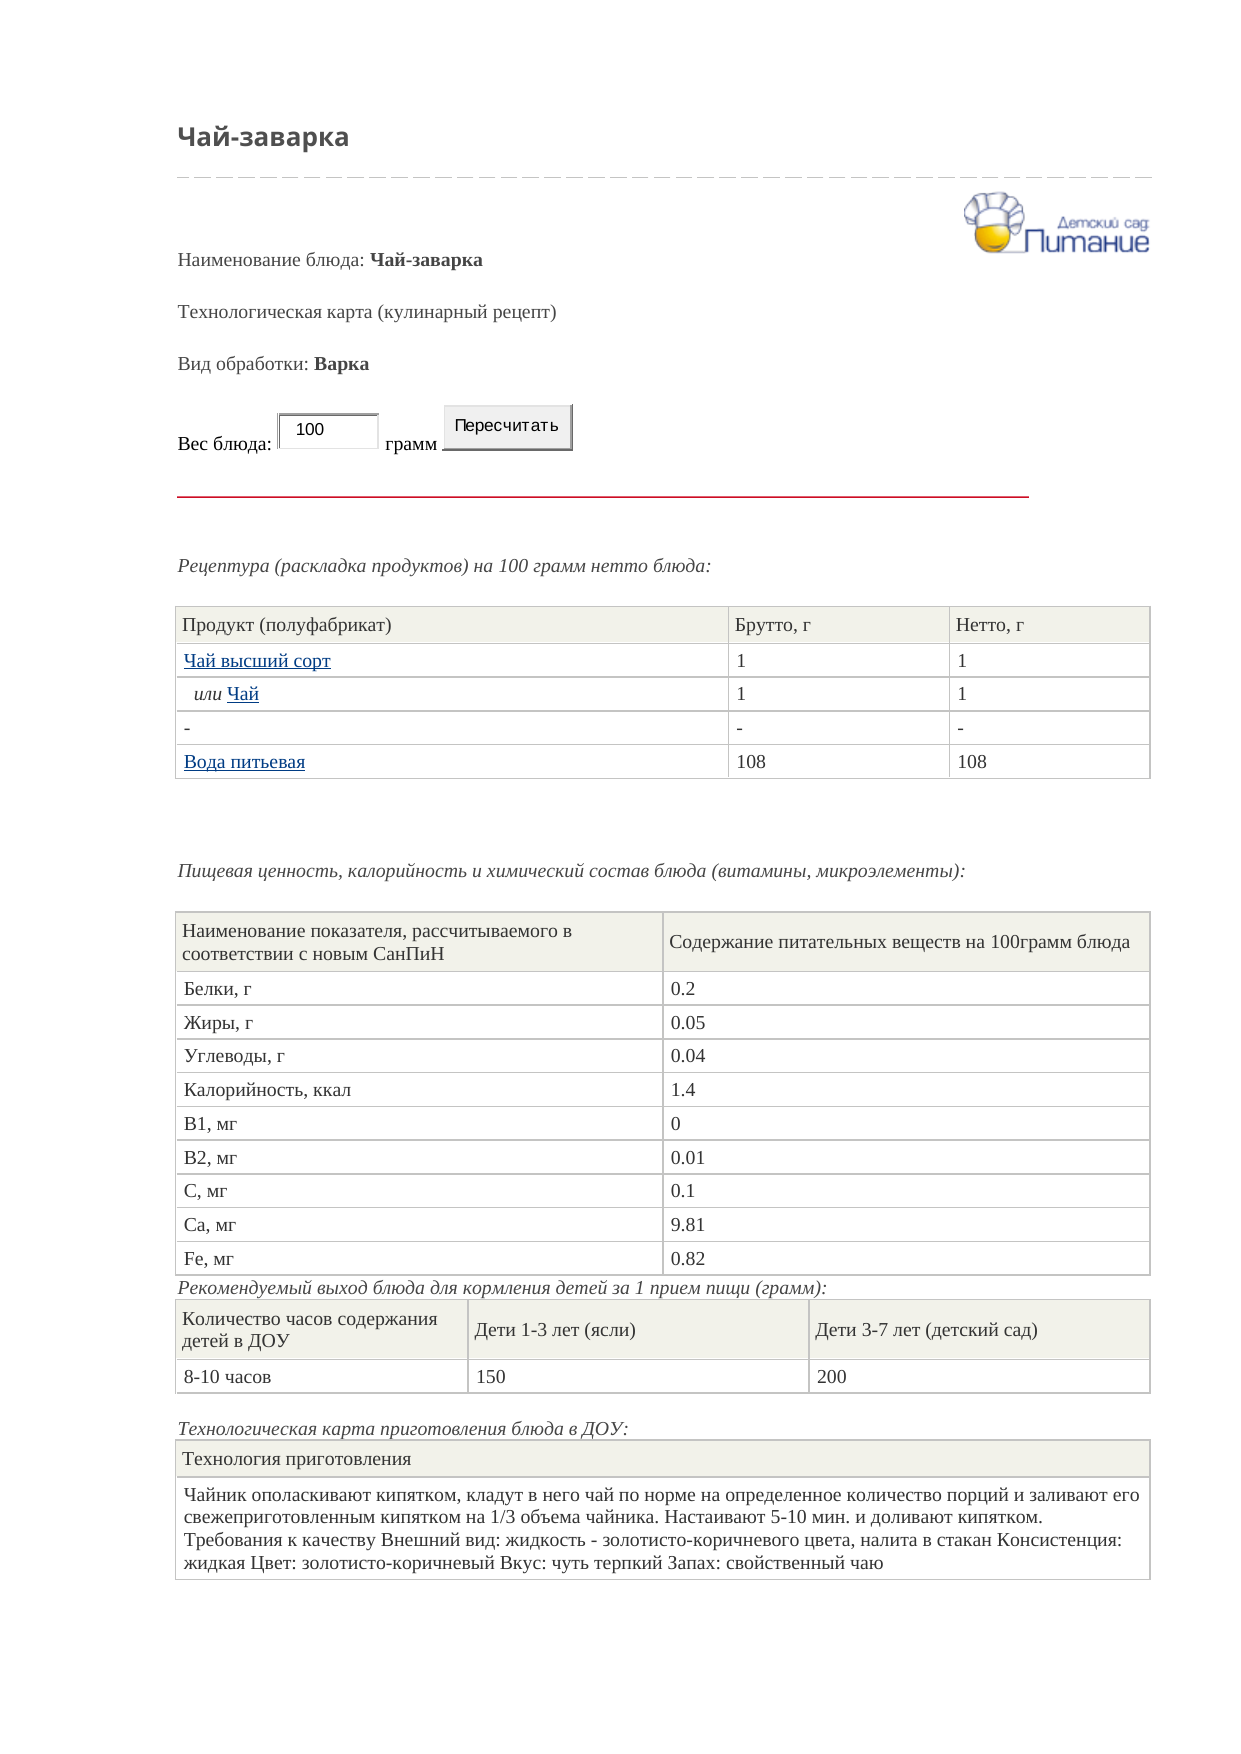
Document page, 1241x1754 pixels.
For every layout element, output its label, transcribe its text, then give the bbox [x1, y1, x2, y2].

table_cell 1 [950, 644, 1149, 676]
table_cell 1 [729, 678, 949, 710]
table_cell 0 [664, 1107, 1149, 1139]
table_cell - [729, 712, 949, 744]
text Чай-заварка [177, 118, 1152, 178]
picture [964, 190, 1152, 257]
table_cell 108 [950, 745, 1149, 777]
table_header Содержание питательных веществ на 100грамм блюда [664, 913, 1149, 971]
table_cell 1 [950, 678, 1149, 710]
table_header Продукт (полуфабрикат) [176, 607, 728, 642]
text Рекомендуемый выход блюда для кормления детей за 1 прием пищи (грамм): [177, 1276, 1152, 1299]
table_header Количество часов содержания детей в ДОУ [176, 1300, 467, 1358]
table_cell Углеводы, г [176, 1039, 662, 1072]
table_cell 9.81 [664, 1208, 1149, 1241]
table_cell или Чай [176, 677, 728, 710]
table_cell B2, мг [176, 1140, 662, 1173]
table_cell C, мг [176, 1174, 662, 1207]
text Вид обработки: Варка [177, 352, 1152, 374]
table_cell 108 [729, 745, 949, 777]
table_cell Белки, г [176, 972, 662, 1004]
table_cell Вода питьевая [176, 745, 728, 777]
table_header Нетто, г [950, 607, 1149, 642]
table_cell 1 [729, 644, 949, 676]
table_header Дети 3-7 лет (детский сад) [810, 1300, 1149, 1358]
table_cell - [176, 711, 728, 744]
table_cell B1, мг [176, 1107, 662, 1139]
text Технологическая карта приготовления блюда в ДОУ: [177, 1394, 1152, 1439]
table_header Дети 1-3 лет (ясли) [469, 1300, 808, 1358]
table_cell 200 [810, 1360, 1149, 1392]
text Пищевая ценность, калорийность и химический состав блюда (витамины, микроэлементы): [177, 859, 1152, 882]
table_cell 0.2 [664, 972, 1149, 1004]
table_cell 0.04 [664, 1040, 1149, 1072]
table_cell - [950, 712, 1149, 744]
text Наименование блюда: Чай-заварка [177, 248, 1152, 271]
table_cell Чай высший сорт [176, 644, 728, 676]
table_cell 8-10 часов [176, 1360, 467, 1392]
table_cell 0.1 [664, 1175, 1149, 1207]
table_header Наименование показателя, рассчитываемого в соответствии с новым СанПиН [176, 913, 662, 971]
table_cell 150 [469, 1360, 808, 1392]
table_cell 0.05 [664, 1006, 1149, 1038]
table_cell Калорийность, ккал [176, 1073, 662, 1106]
table_header Технология приготовления [176, 1441, 1149, 1476]
table_cell Чайник ополаскивают кипятком, кладут в него чай по норме на определенное количество порций и заливают его свежеприготовленным кипятком на 1/3 объема чайника. Настаивают 5-10 мин. и доливают кипятком. Требования к качеству Внешний вид: жидкость - золотисто-коричневого цвета, налита в стакан Консистенция: жидкая Цвет: золотисто-коричневый Вкус: чуть терпкий Запах: свойственный чаю [176, 1477, 1149, 1578]
table_cell Fe, мг [176, 1242, 662, 1274]
table_header Брутто, г [729, 607, 949, 642]
table_header Вес блюда: грамм [177, 404, 859, 455]
text Технологическая карта (кулинарный рецепт) [177, 300, 1152, 323]
table_cell 0.01 [664, 1141, 1149, 1173]
table_cell 1.4 [664, 1073, 1149, 1106]
table_cell Ca, мг [176, 1208, 662, 1241]
table_cell 0.82 [664, 1242, 1149, 1274]
table_cell Жиры, г [176, 1005, 662, 1038]
text Рецептура (раскладка продуктов) на 100 грамм нетто блюда: [177, 553, 1152, 576]
